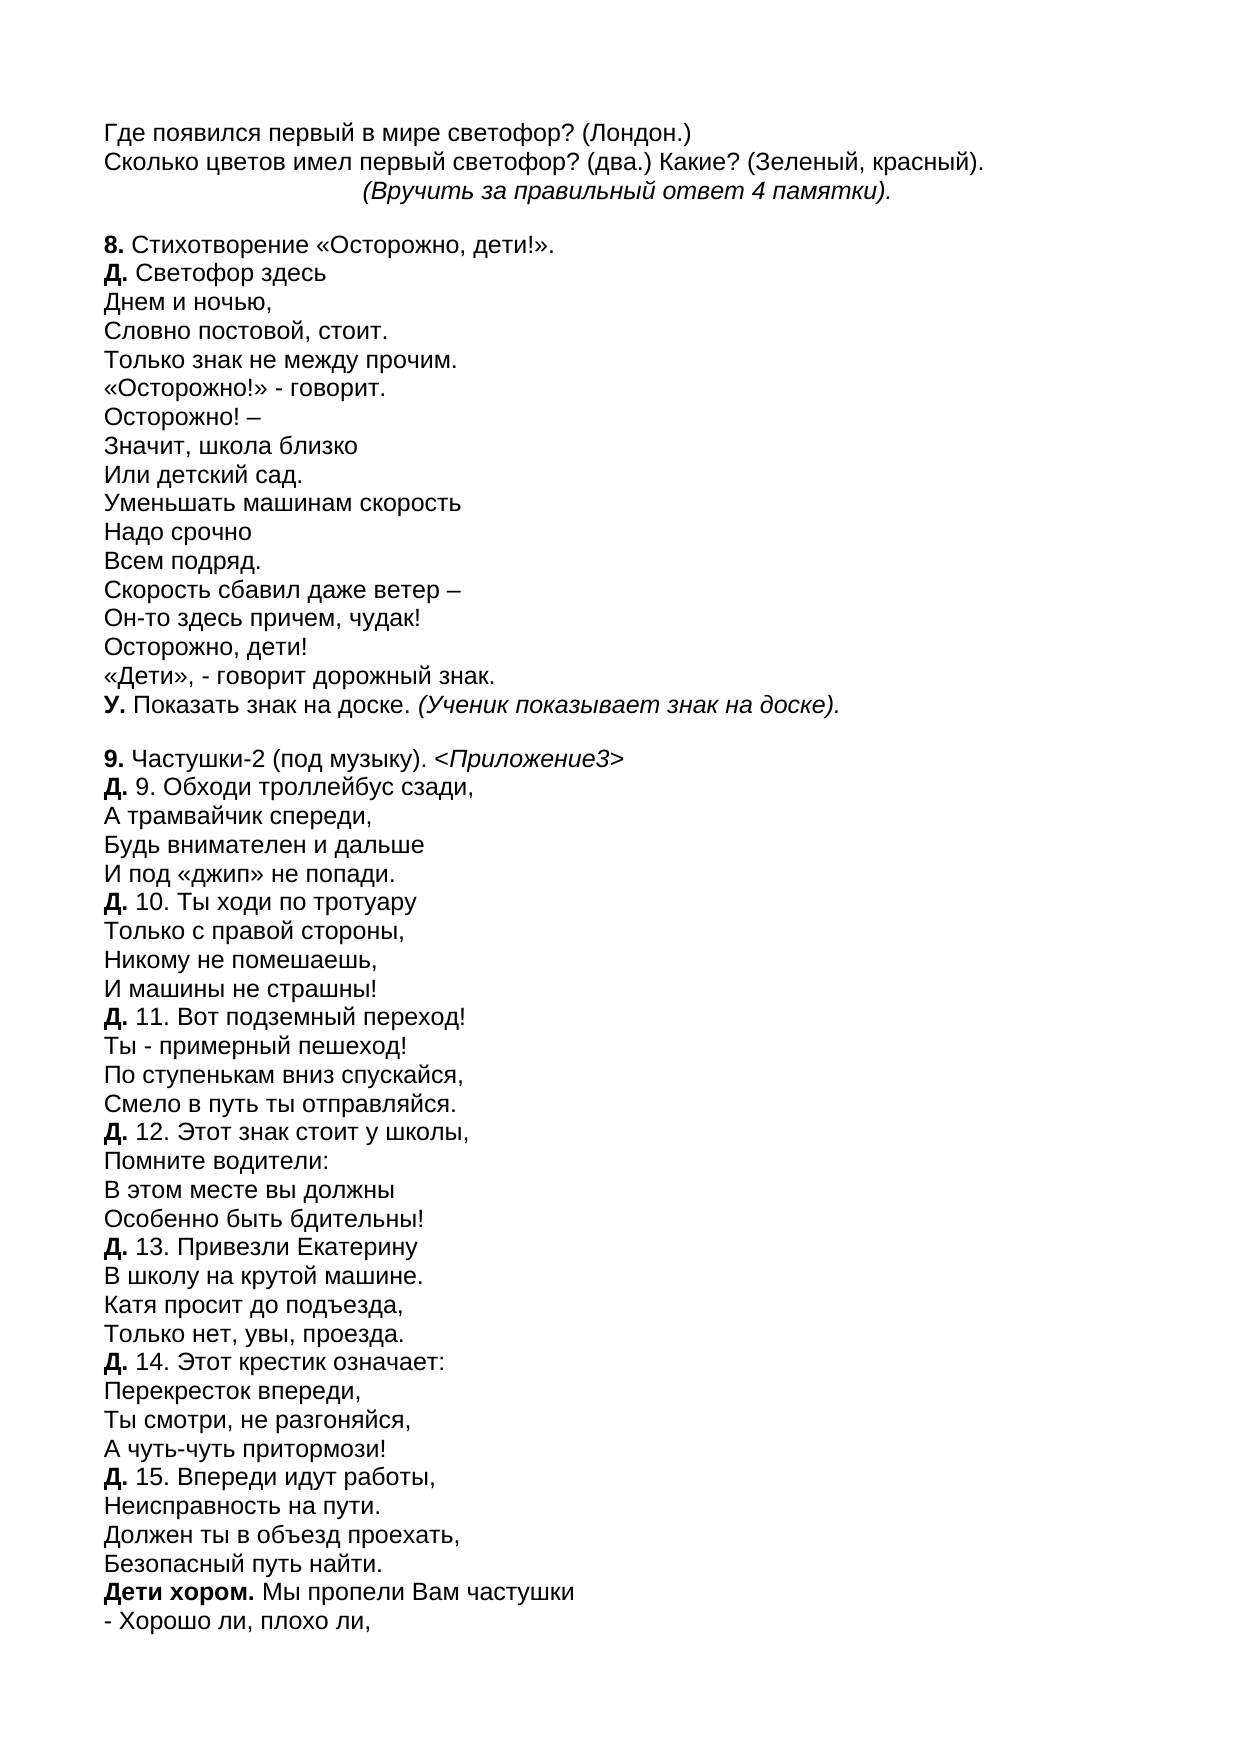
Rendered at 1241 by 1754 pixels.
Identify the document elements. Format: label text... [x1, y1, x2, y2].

text Сколько цветов имел первый светофор? (два.) Какие? (Зеленый, красный). [103, 147, 1152, 176]
text Д. 14. Этот крестик означает: [103, 1347, 1152, 1376]
text Помните водители: [103, 1146, 1152, 1175]
text Должен ты в объезд проехать, [103, 1520, 1152, 1549]
text Только знак не между прочим. [103, 345, 1152, 373]
text Словно постовой, стоит. [103, 316, 1152, 345]
text В школу на крутой машине. [103, 1261, 1152, 1290]
text Осторожно, дети! [103, 632, 1152, 661]
text 9. Частушки-2 (под музыку). <Приложение3> [103, 744, 1152, 772]
text Ты смотри, не разгоняйся, [103, 1405, 1152, 1434]
text 8. Стихотворение «Осторожно, дети!». [103, 230, 1152, 258]
text Д. 11. Вот подземный переход! [103, 1002, 1152, 1031]
text Ты - примерный пешеход! [103, 1031, 1152, 1060]
text Только нет, увы, проезда. [103, 1319, 1152, 1347]
text Д. 9. Обходи троллейбус сзади, [103, 772, 1152, 801]
text Надо срочно [103, 517, 1152, 546]
text Никому не помешаешь, [103, 945, 1152, 974]
text В этом месте вы должны [103, 1175, 1152, 1204]
text И машины не страшны! [103, 974, 1152, 1002]
text И под «джип» не попади. [103, 859, 1152, 887]
text - Хорошо ли, плохо ли, [103, 1606, 1152, 1635]
text У. Показать знак на доске. (Ученик показывает знак на доске). [103, 690, 1152, 718]
text Смело в путь ты отправляйся. [103, 1089, 1152, 1117]
text Где появился первый в мире светофор? (Лондон.) [103, 118, 1152, 147]
text Д. 13. Привезли Екатерину [103, 1232, 1152, 1261]
text Неисправность на пути. [103, 1491, 1152, 1520]
text Безопасный путь найти. [103, 1549, 1152, 1577]
text Только с правой стороны, [103, 916, 1152, 945]
text Будь внимателен и дальше [103, 830, 1152, 859]
text А чуть-чуть притормози! [103, 1434, 1152, 1462]
text Особенно быть бдительны! [103, 1204, 1152, 1232]
text Катя просит до подъезда, [103, 1290, 1152, 1319]
text Д. Светофор здесь [103, 258, 1152, 287]
text Значит, школа близко [103, 431, 1152, 460]
text Он-то здесь причем, чудак! [103, 603, 1152, 632]
text Днем и ночью, [103, 287, 1152, 316]
text Д. 15. Впереди идут работы, [103, 1462, 1152, 1491]
text «Осторожно!» - говорит. [103, 373, 1152, 402]
text Или детский сад. [103, 460, 1152, 488]
text (Вручить за правильный ответ 4 памятки). [103, 176, 1152, 204]
text Всем подряд. [103, 546, 1152, 575]
text А трамвайчик спереди, [103, 801, 1152, 830]
text Скорость сбавил даже ветер – [103, 575, 1152, 603]
text По ступенькам вниз спускайся, [103, 1060, 1152, 1089]
text Уменьшать машинам скорость [103, 488, 1152, 517]
text Осторожно! – [103, 402, 1152, 431]
text Перекресток впереди, [103, 1376, 1152, 1405]
text «Дети», - говорит дорожный знак. [103, 661, 1152, 690]
text Д. 12. Этот знак стоит у школы, [103, 1117, 1152, 1146]
text Д. 10. Ты ходи по тротуару [103, 887, 1152, 916]
text Дети хором. Мы пропели Вам частушки [103, 1577, 1152, 1606]
